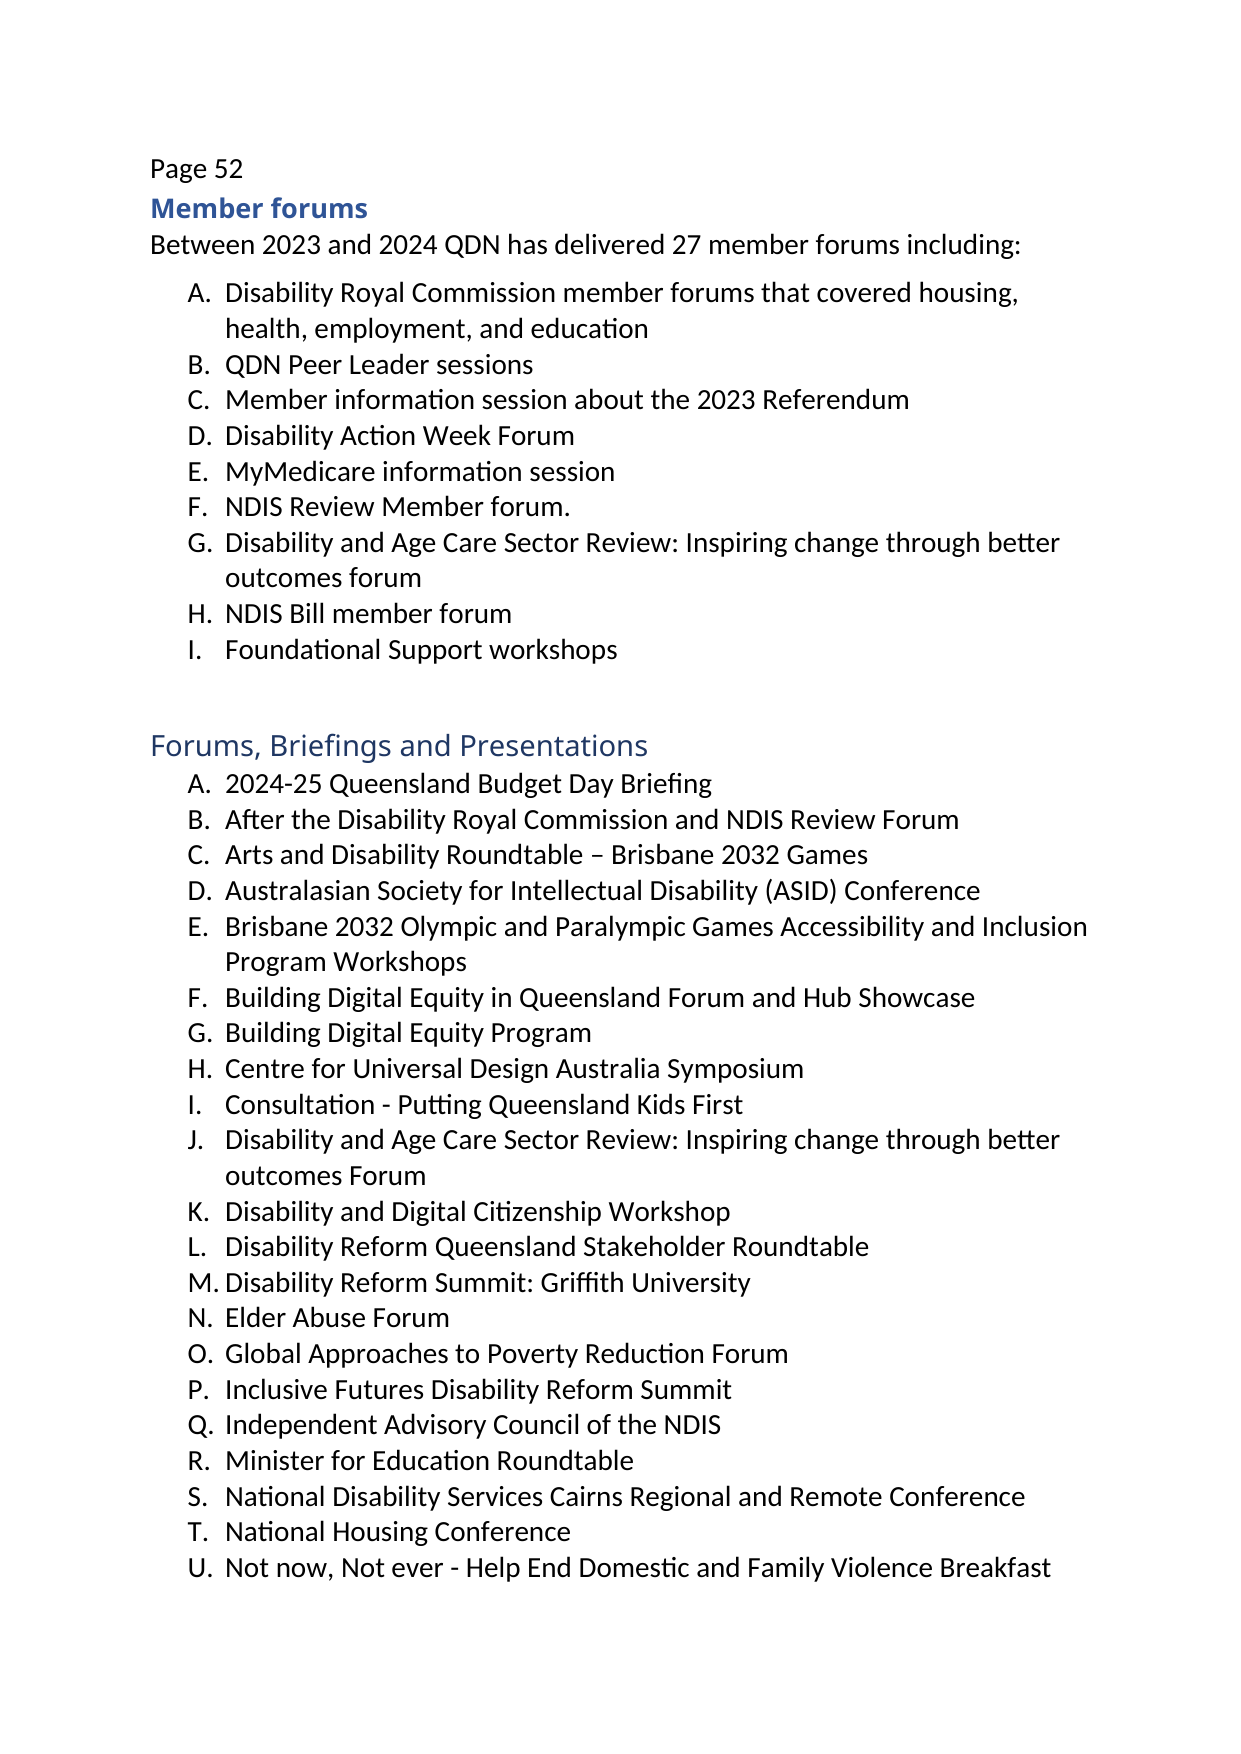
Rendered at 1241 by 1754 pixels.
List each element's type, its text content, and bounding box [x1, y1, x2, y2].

list Disability Royal Commission member forums that covered housing, health, employment, and education [187, 274, 1090, 346]
list Inclusive Futures Disability Reform Summit [187, 1371, 1090, 1406]
list Member information session about the 2023 Referendum [187, 381, 1090, 417]
list Disability Reform Queensland Stakeholder Roundtable [187, 1228, 1090, 1264]
list Consultation - Putting Queensland Kids First [187, 1086, 1090, 1121]
list Independent Advisory Council of the NDIS [187, 1406, 1090, 1442]
list Disability and Digital Citizenship Workshop [187, 1193, 1090, 1228]
list Disability and Age Care Sector Review: Inspiring change through better outcomes Forum [187, 1121, 1090, 1193]
list Global Approaches to Poverty Reduction Forum [187, 1335, 1090, 1371]
subtitle Forums, Briefings and Presentations [150, 725, 1090, 765]
list Brisbane 2032 Olympic and Paralympic Games Accessibility and Inclusion Program Workshops [187, 908, 1090, 979]
list NDIS Bill member forum [187, 595, 1090, 631]
list NDIS Review Member forum. [187, 488, 1090, 524]
list MyMedicare information session [187, 453, 1090, 488]
text Between 2023 and 2024 QDN has delivered 27 member forums including: [150, 226, 1090, 262]
list Building Digital Equity Program [187, 1014, 1090, 1050]
list Disability Reform Summit: Griffith University [187, 1264, 1090, 1299]
list Not now, Not ever - Help End Domestic and Family Violence Breakfast [187, 1549, 1090, 1584]
list 2024-25 Queensland Budget Day Briefing [187, 765, 1090, 801]
list Elder Abuse Forum [187, 1299, 1090, 1335]
list Disability Action Week Forum [187, 417, 1090, 453]
list After the Disability Royal Commission and NDIS Review Forum [187, 801, 1090, 836]
list QDN Peer Leader sessions [187, 346, 1090, 381]
text Page 52 Member forums [150, 150, 1090, 226]
list National Housing Conference [187, 1513, 1090, 1549]
list Australasian Society for Intellectual Disability (ASID) Conference [187, 872, 1090, 908]
list Minister for Education Roundtable [187, 1442, 1090, 1478]
list Building Digital Equity in Queensland Forum and Hub Showcase [187, 979, 1090, 1014]
list National Disability Services Cairns Regional and Remote Conference [187, 1478, 1090, 1513]
list Disability and Age Care Sector Review: Inspiring change through better outcomes forum [187, 524, 1090, 595]
list Centre for Universal Design Australia Symposium [187, 1050, 1090, 1086]
list Foundational Support workshops [187, 631, 1090, 666]
list Arts and Disability Roundtable – Brisbane 2032 Games [187, 836, 1090, 872]
